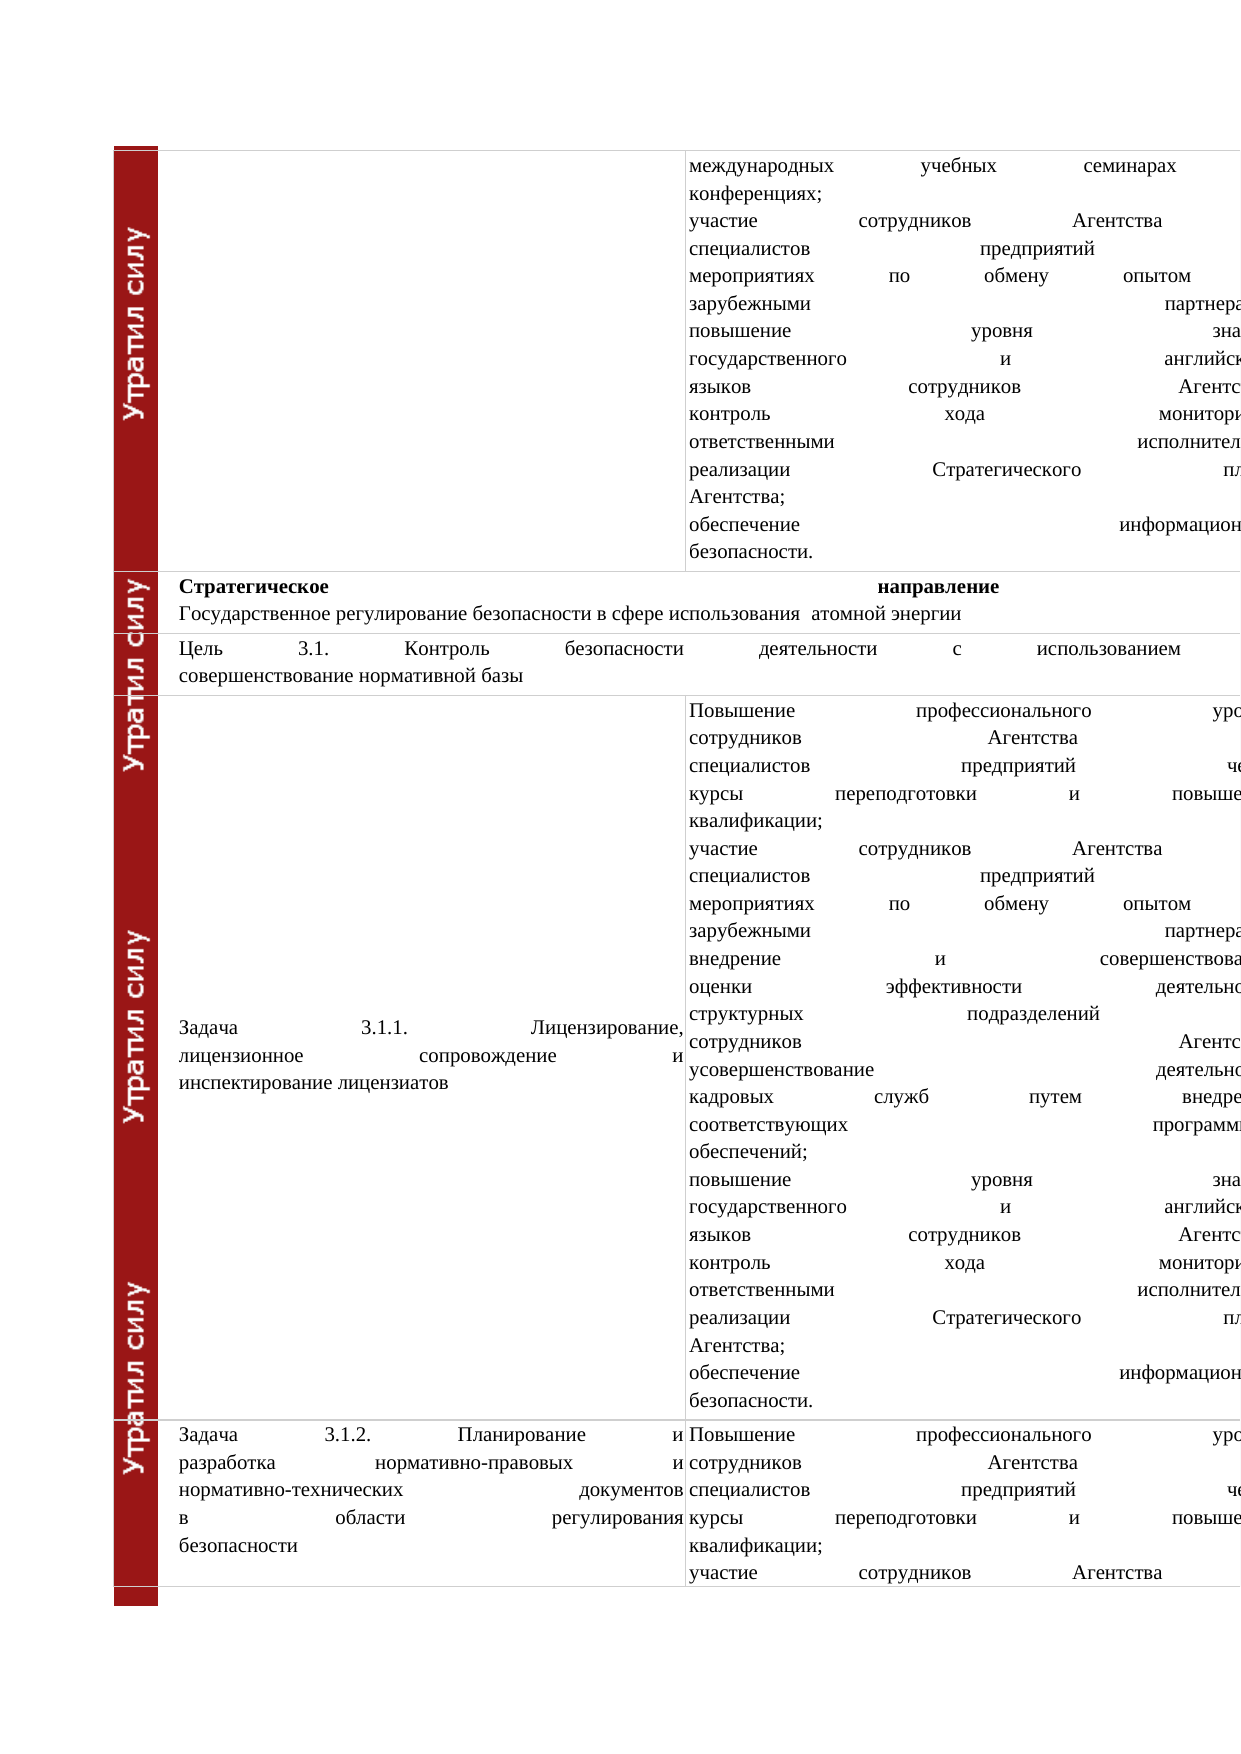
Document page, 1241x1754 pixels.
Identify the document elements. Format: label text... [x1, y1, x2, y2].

table_cell Задача 2.1.2. Разработка ядерных и радиационных технологий [114, 151, 685, 571]
table_cell Задача 3.1.2. Планирование и разработка нормативно-правовых и нормативно-технических документов в области регулирования безопасности [114, 1421, 685, 1586]
table_cell Повышение профессионального уровня сотрудников Агентства и специалистов предприятий через курсы переподготовки и повышения квалификации; участие сотрудников Агентства и специалистов предприятий в мероприятиях по обмену опытом с зарубежными партнерами; внедрение и совершенствование оценки эффективности деятельности структурных подразделений и сотрудников Агентства; усовершенствование деятельности кадровых служб путем внедрения соответствующих программных обеспечений; повышение уровня знаний государственного и английского языков сотрудников Агентства; контроль хода мониторинга ответственными исполнителями реализации Стратегического плана Агентства; обеспечение информационной безопасности. [686, 696, 1240, 1419]
picture [114, 146, 158, 150]
table_cell Цель 3.1. Контроль безопасности деятельности с использованием атомной энергии и совершенствование нормативной базы [114, 634, 1240, 695]
picture [114, 1587, 158, 1606]
table_cell Стратегическое направление 3. Государственное регулирование безопасности в сфере использования атомной энергии [114, 572, 1240, 633]
table_cell Задача 3.1.1. Лицензирование, лицензионное сопровождение и инспектирование лицензиатов [114, 696, 685, 1419]
